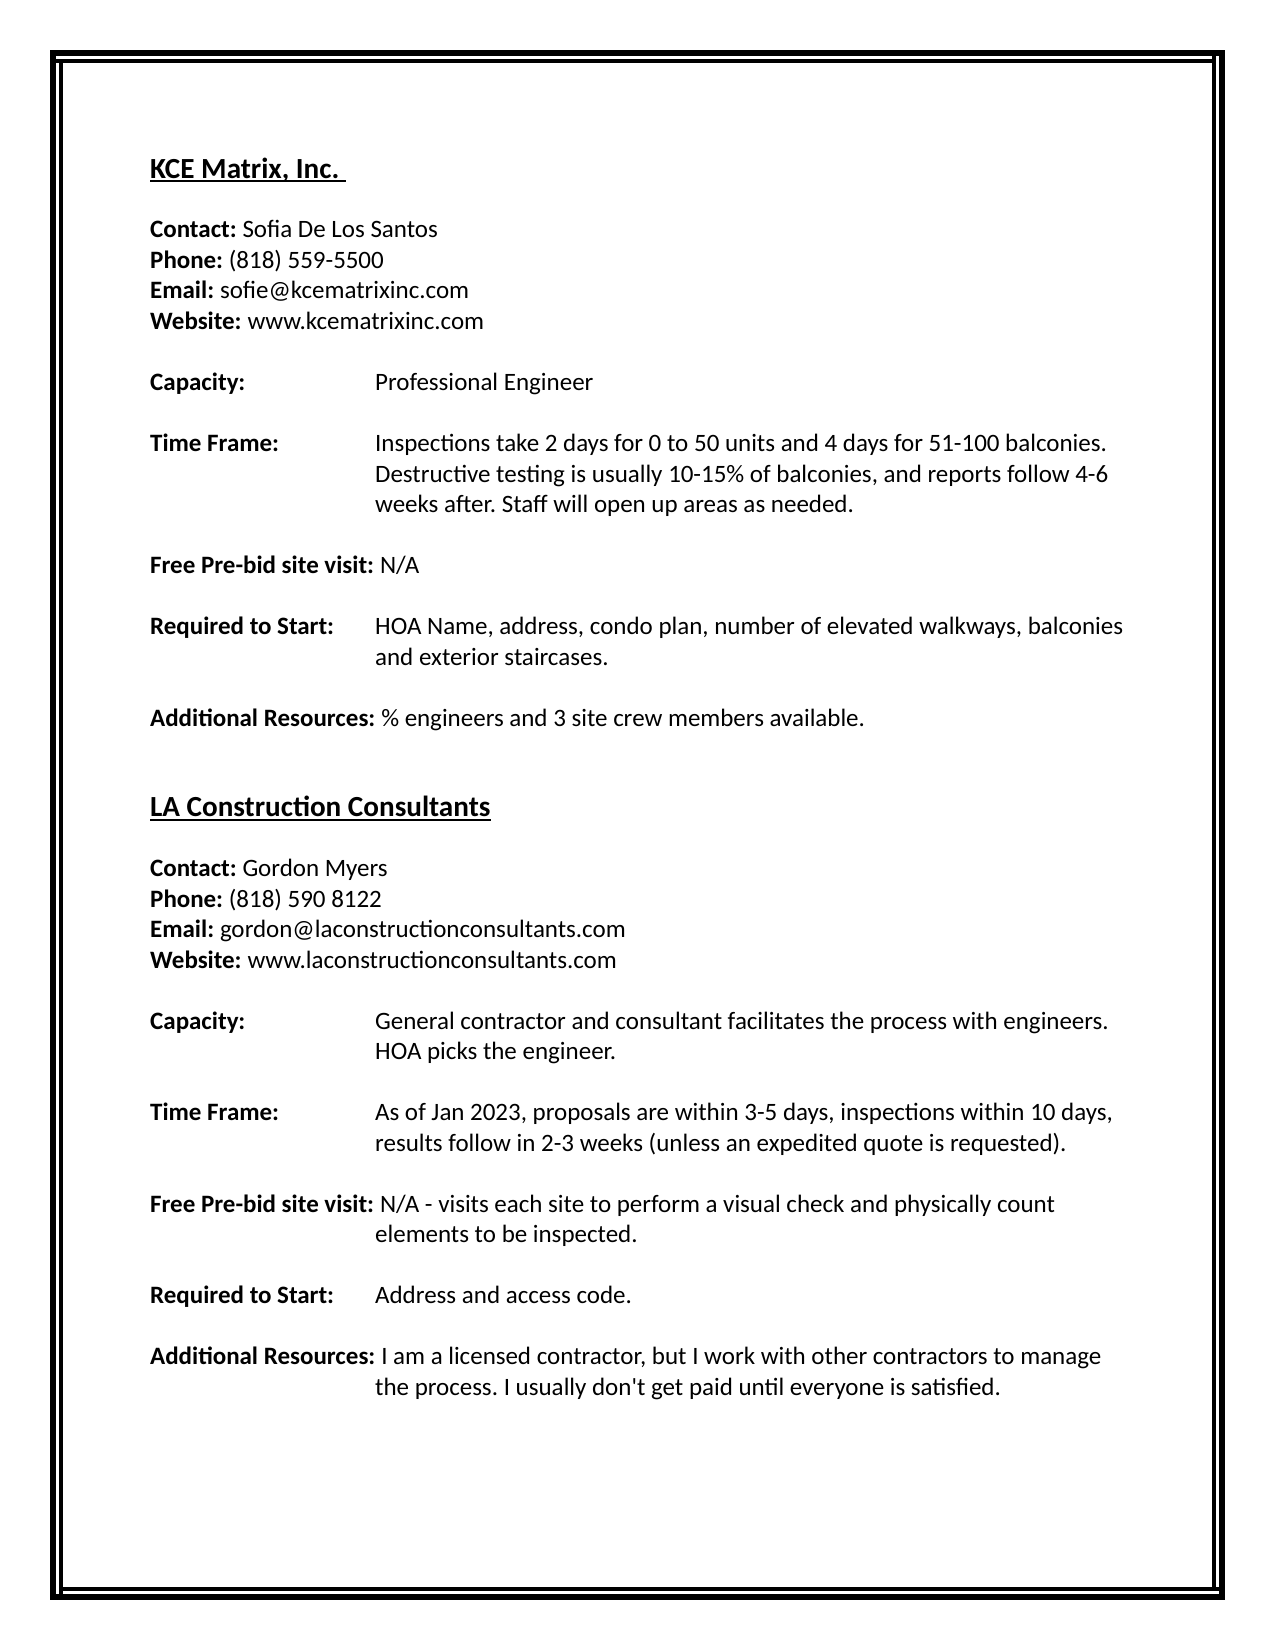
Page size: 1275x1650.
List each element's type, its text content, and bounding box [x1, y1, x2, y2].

text Contact: Gordon Myers [150, 852, 1125, 883]
text Capacity: Professional Engineer [150, 366, 1125, 397]
text Required to Start: Address and access code. [150, 1279, 1125, 1310]
text Required to Start: HOA Name, address, condo plan, number of elevated walkways, balconies and exterior staircases. [150, 610, 1125, 671]
text LA Construction Consultants [150, 788, 1125, 824]
text Contact: Sofia De Los Santos [150, 214, 1125, 244]
text Free Pre-bid site visit: N/A [150, 549, 1125, 580]
text Additional Resources: % engineers and 3 site crew members available. [150, 702, 1125, 732]
text Email: sofie@kcematrixinc.com [150, 275, 1125, 305]
text Time Frame: Inspections take 2 days for 0 to 50 units and 4 days for 51-100 balconies. Destructive testing is usually 10-15% of balconies, and reports follow 4-6 weeks after. Staff will open up areas as needed. [150, 427, 1125, 519]
text Additional Resources: I am a licensed contractor, but I work with other contractors to manage the process. I usually don't get paid until everyone is satisfied. [150, 1341, 1125, 1402]
text Website: www.kcematrixinc.com [150, 305, 1125, 336]
text Phone: (818) 559-5500 [150, 244, 1125, 275]
text Capacity: General contractor and consultant facilitates the process with engineers. HOA picks the engineer. [150, 1005, 1125, 1066]
text Website: www.laconstructionconsultants.com [150, 944, 1125, 974]
text Email: gordon@laconstructionconsultants.com [150, 913, 1125, 944]
text Free Pre-bid site visit: N/A - visits each site to perform a visual check and physically count elements to be inspected. [150, 1188, 1125, 1249]
text KCE Matrix, Inc. [150, 150, 1125, 186]
text Time Frame: As of Jan 2023, proposals are within 3-5 days, inspections within 10 days, results follow in 2-3 weeks (unless an expedited quote is requested). [150, 1096, 1125, 1157]
text Phone: (818) 590 8122 [150, 883, 1125, 913]
